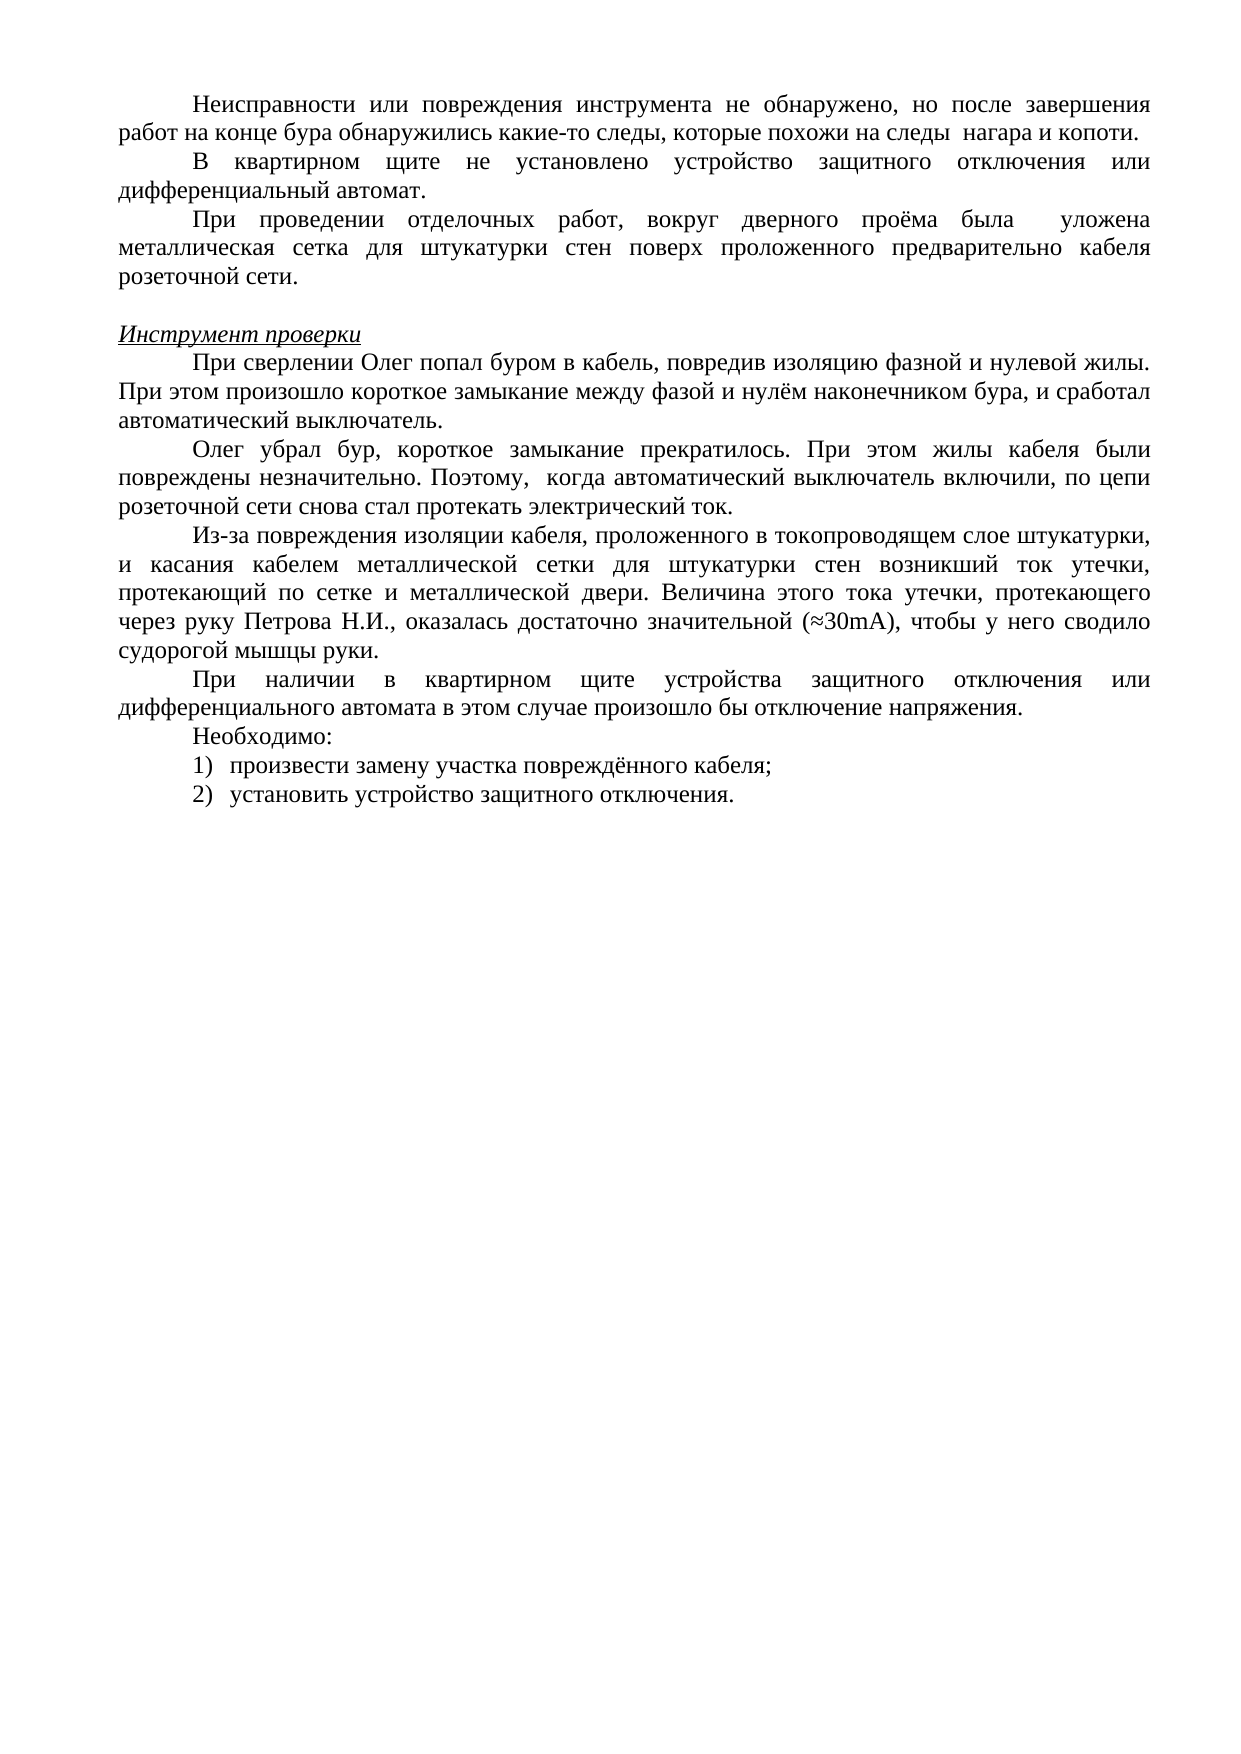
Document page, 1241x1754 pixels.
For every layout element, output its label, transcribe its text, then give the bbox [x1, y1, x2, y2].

text При проведении отделочных работ, вокруг дверного проёма была уложена металлическая сетка для штукатурки стен поверх проложенного предварительно кабеля розеточной сети. [118, 204, 1152, 290]
text При наличии в квартирном щите устройства защитного отключения или дифференциального автомата в этом случае произошло бы отключение напряжения. [118, 664, 1152, 721]
text Неисправности или повреждения инструмента не обнаружено, но после завершения работ на конце бура обнаружились какие-то следы, которые похожи на следы нагара и копоти. [118, 89, 1152, 146]
text В квартирном щите не установлено устройство защитного отключения или дифференциальный автомат. [118, 146, 1152, 204]
text Олег убрал бур, короткое замыкание прекратилось. При этом жилы кабеля были повреждены незначительно. Поэтому, когда автоматический выключатель включили, по цепи розеточной сети снова стал протекать электрический ток. [118, 434, 1152, 520]
text Из-за повреждения изоляции кабеля, проложенного в токопроводящем слое штукатурки, и касания кабелем металлической сетки для штукатурки стен возникший ток утечки, протекающий по сетке и металлической двери. Величина этого тока утечки, протекающего через руку Петрова Н.И., оказалась достаточно значительной (≈30mА), чтобы у него сводило судорогой мышцы руки. [118, 520, 1152, 664]
text Инструмент проверки [118, 319, 1152, 347]
list произвести замену участка повреждённого кабеля; [192, 750, 1152, 779]
text При сверлении Олег попал буром в кабель, повредив изоляцию фазной и нулевой жилы. При этом произошло короткое замыкание между фазой и нулём наконечником бура, и сработал автоматический выключатель. [118, 347, 1152, 434]
list установить устройство защитного отключения. [192, 779, 1152, 807]
text Необходимо: [118, 721, 1152, 750]
